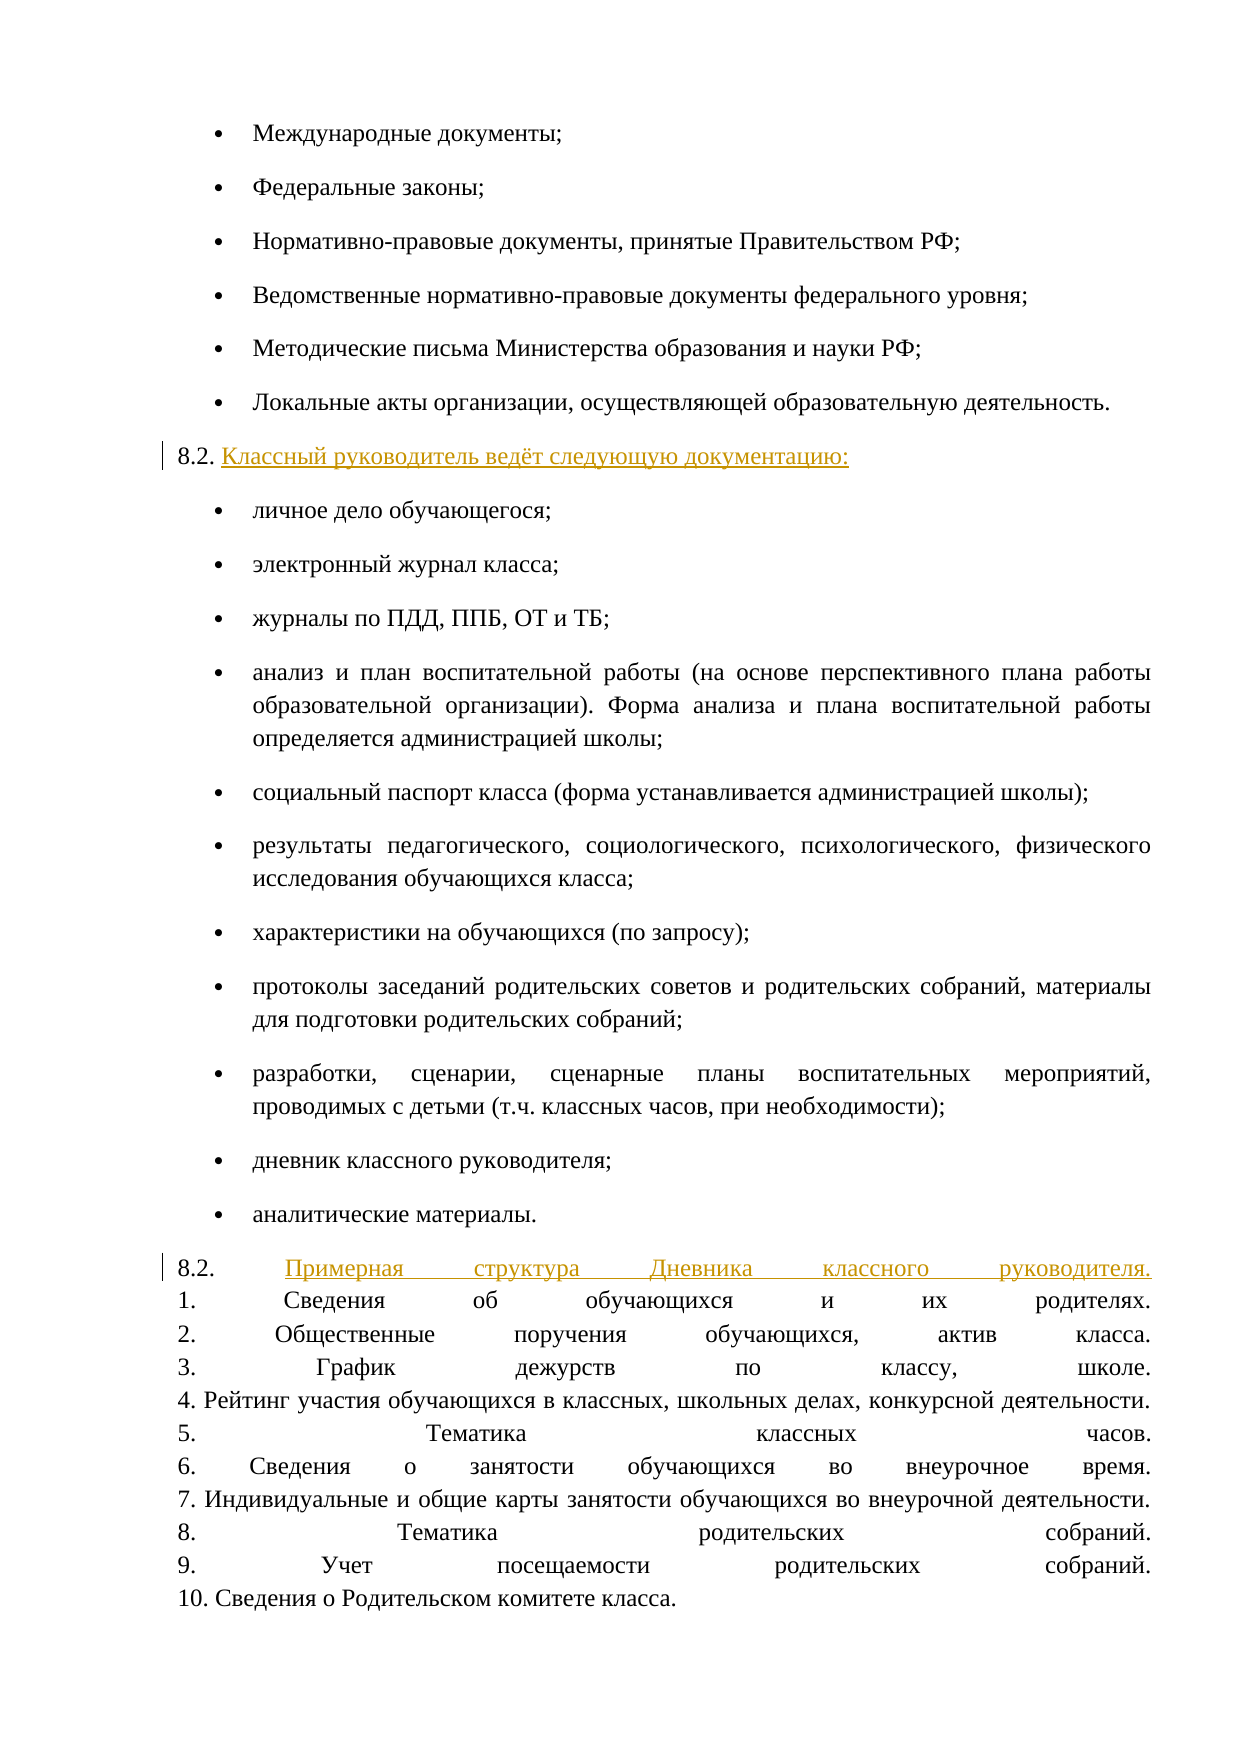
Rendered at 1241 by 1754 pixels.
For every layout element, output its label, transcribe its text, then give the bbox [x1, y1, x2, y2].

list Локальные акты организации, осуществляющей образовательную деятельность. [215, 387, 1152, 416]
text 8.2. 1. Сведения об обучающихся и их родителях. 2. Общественные поручения обучающихся, актив класса. 3. График дежурств по классу, школе. 4. Рейтинг участия обучающихся в классных, школьных делах, конкурсной деятельности. 5. Тематика классных часов. 6. Сведения о занятости обучающихся во внеурочное время. 7. Индивидуальные и общие карты занятости обучающихся во внеурочной деятельности. 8. Тематика родительских собраний. 9. Учет посещаемости родительских собраний. 10. Сведения о Родительском комитете класса. [177, 1253, 1152, 1612]
text 8.2. [177, 441, 1152, 470]
list Федеральные законы; [215, 172, 1152, 201]
list журналы по ПДД, ППБ, ОТ и ТБ; [215, 603, 1152, 632]
list разработки, сценарии, сценарные планы воспитательных мероприятий, проводимых с детьми (т.ч. классных часов, при необходимости); [215, 1058, 1152, 1120]
list дневник классного руководителя; [215, 1145, 1152, 1174]
list характеристики на обучающихся (по запросу); [215, 917, 1152, 946]
list Методические письма Министерства образования и науки РФ; [215, 333, 1152, 362]
list личное дело обучающегося; [215, 495, 1152, 524]
list Ведомственные нормативно-правовые документы федерального уровня; [215, 280, 1152, 308]
list Международные документы; [215, 118, 1152, 147]
list Нормативно-правовые документы, принятые Правительством РФ; [215, 226, 1152, 254]
list анализ и план воспитательной работы (на основе перспективного плана работы образовательной организации). Форма анализа и плана воспитательной работы определяется администрацией школы; [215, 657, 1152, 751]
list результаты педагогического, социологического, психологического, физического исследования обучающихся класса; [215, 830, 1152, 892]
list электронный журнал класса; [215, 549, 1152, 578]
list социальный паспорт класса (форма устанавливается администрацией школы); [215, 777, 1152, 805]
list протоколы заседаний родительских советов и родительских собраний, материалы для подготовки родительских собраний; [215, 971, 1152, 1033]
list аналитические материалы. [215, 1199, 1152, 1227]
